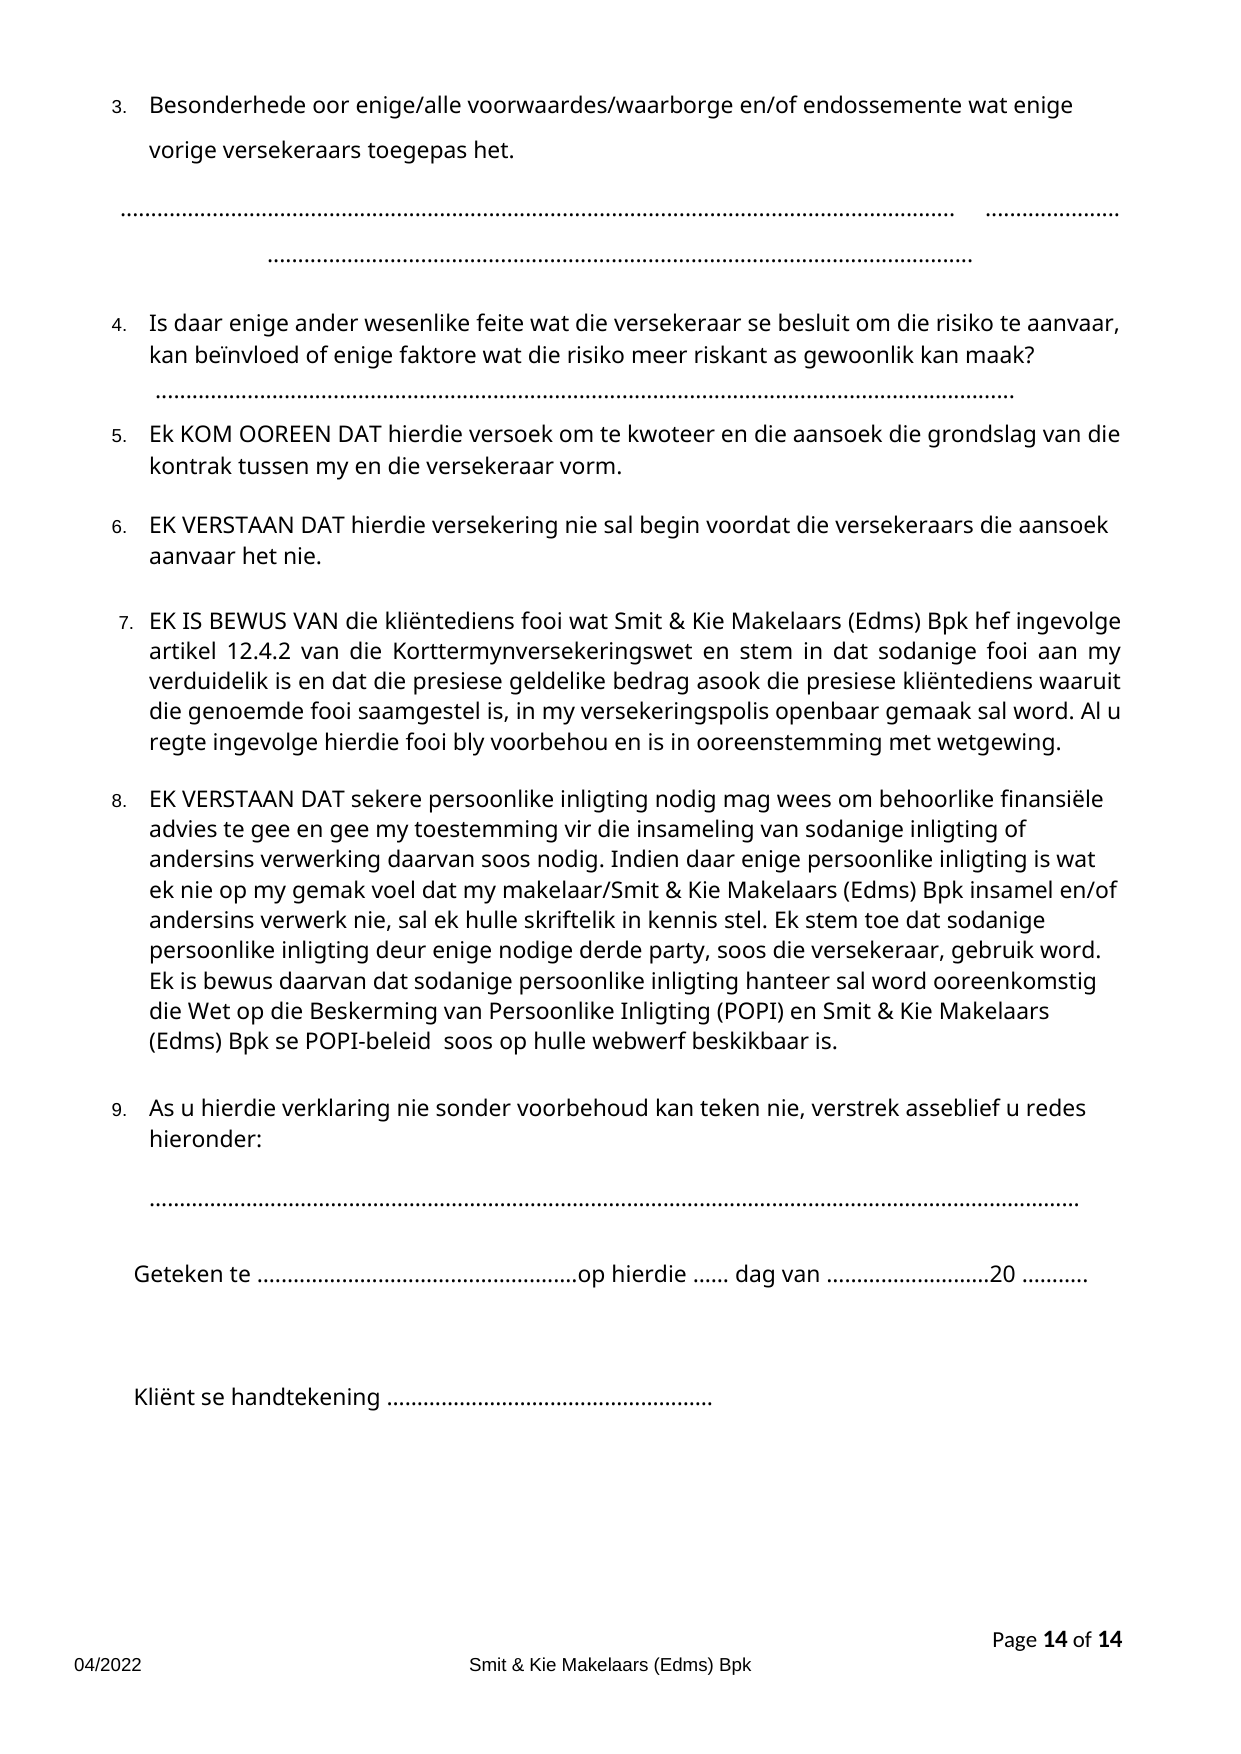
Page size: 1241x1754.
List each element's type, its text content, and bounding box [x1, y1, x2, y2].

list EK IS BEWUS VAN die kliëntediens fooi wat Smit & Kie Makelaars (Edms) Bpk hef ingevolge artikel 12.4.2 van die Korttermynversekeringswet en stem in dat sodanige fooi aan my verduidelik is en dat die presiese geldelike bedrag asook die presiese kliëntediens waaruit die genoemde fooi saamgestel is, in my versekeringspolis openbaar gemaak sal word. Al u regte ingevolge hierdie fooi bly voorbehou en is in ooreenstemming met wetgewing. [118, 605, 1122, 757]
list EK VERSTAAN DAT sekere persoonlike inligting nodig mag wees om behoorlike finansiële advies te gee en gee my toestemming vir die insameling van sodanige inligting of andersins verwerking daarvan soos nodig. Indien daar enige persoonlike inligting is wat ek nie op my gemak voel dat my makelaar/Smit & Kie Makelaars (Edms) Bpk insamel en/of andersins verwerk nie, sal ek hulle skriftelik in kennis stel. Ek stem toe dat sodanige persoonlike inligting deur enige nodige derde party, soos die versekeraar, gebruik word. Ek is bewus daarvan dat sodanige persoonlike inligting hanteer sal word ooreenkomstig die Wet op die Beskerming van Persoonlike Inligting (POPI) en Smit & Kie Makelaars (Edms) Bpk se POPI-beleid soos op hulle webwerf beskikbaar is. [111, 784, 1122, 1057]
list Is daar enige ander wesenlike feite wat die versekeraar se besluit om die risiko te aanvaar, kan beïnvloed of enige faktore wat die risiko meer riskant as gewoonlik kan maak? [111, 307, 1122, 370]
list Besonderhede oor enige/alle voorwaardes/waarborge en/of endossemente wat enige vorige versekeraars toegepas het. [111, 89, 1122, 165]
list Ek KOM OOREEN DAT hierdie versoek om te kwoteer en die aansoek die grondslag van die kontrak tussen my en die versekeraar vorm. [111, 418, 1122, 481]
list EK VERSTAAN DAT hierdie versekering nie sal begin voordat die versekeraars die aansoek aanvaar het nie. [111, 509, 1122, 572]
list As u hierdie verklaring nie sonder voorbehoud kan teken nie, verstrek asseblief u redes hieronder: [111, 1091, 1122, 1154]
text Geteken te …..………………………….………….….op hierdie …… dag van ………………………20 ……….. [74, 1258, 1122, 1289]
text ............................................................................................................................................ [149, 373, 1122, 405]
text ……………………………….……………………………………………………………………………………………………… [149, 1182, 1122, 1213]
text ........................................................................................................................................ ......................................................................................................................................... [118, 192, 1122, 269]
text Kliënt se handtekening ……………………………………………… [74, 1381, 1122, 1412]
